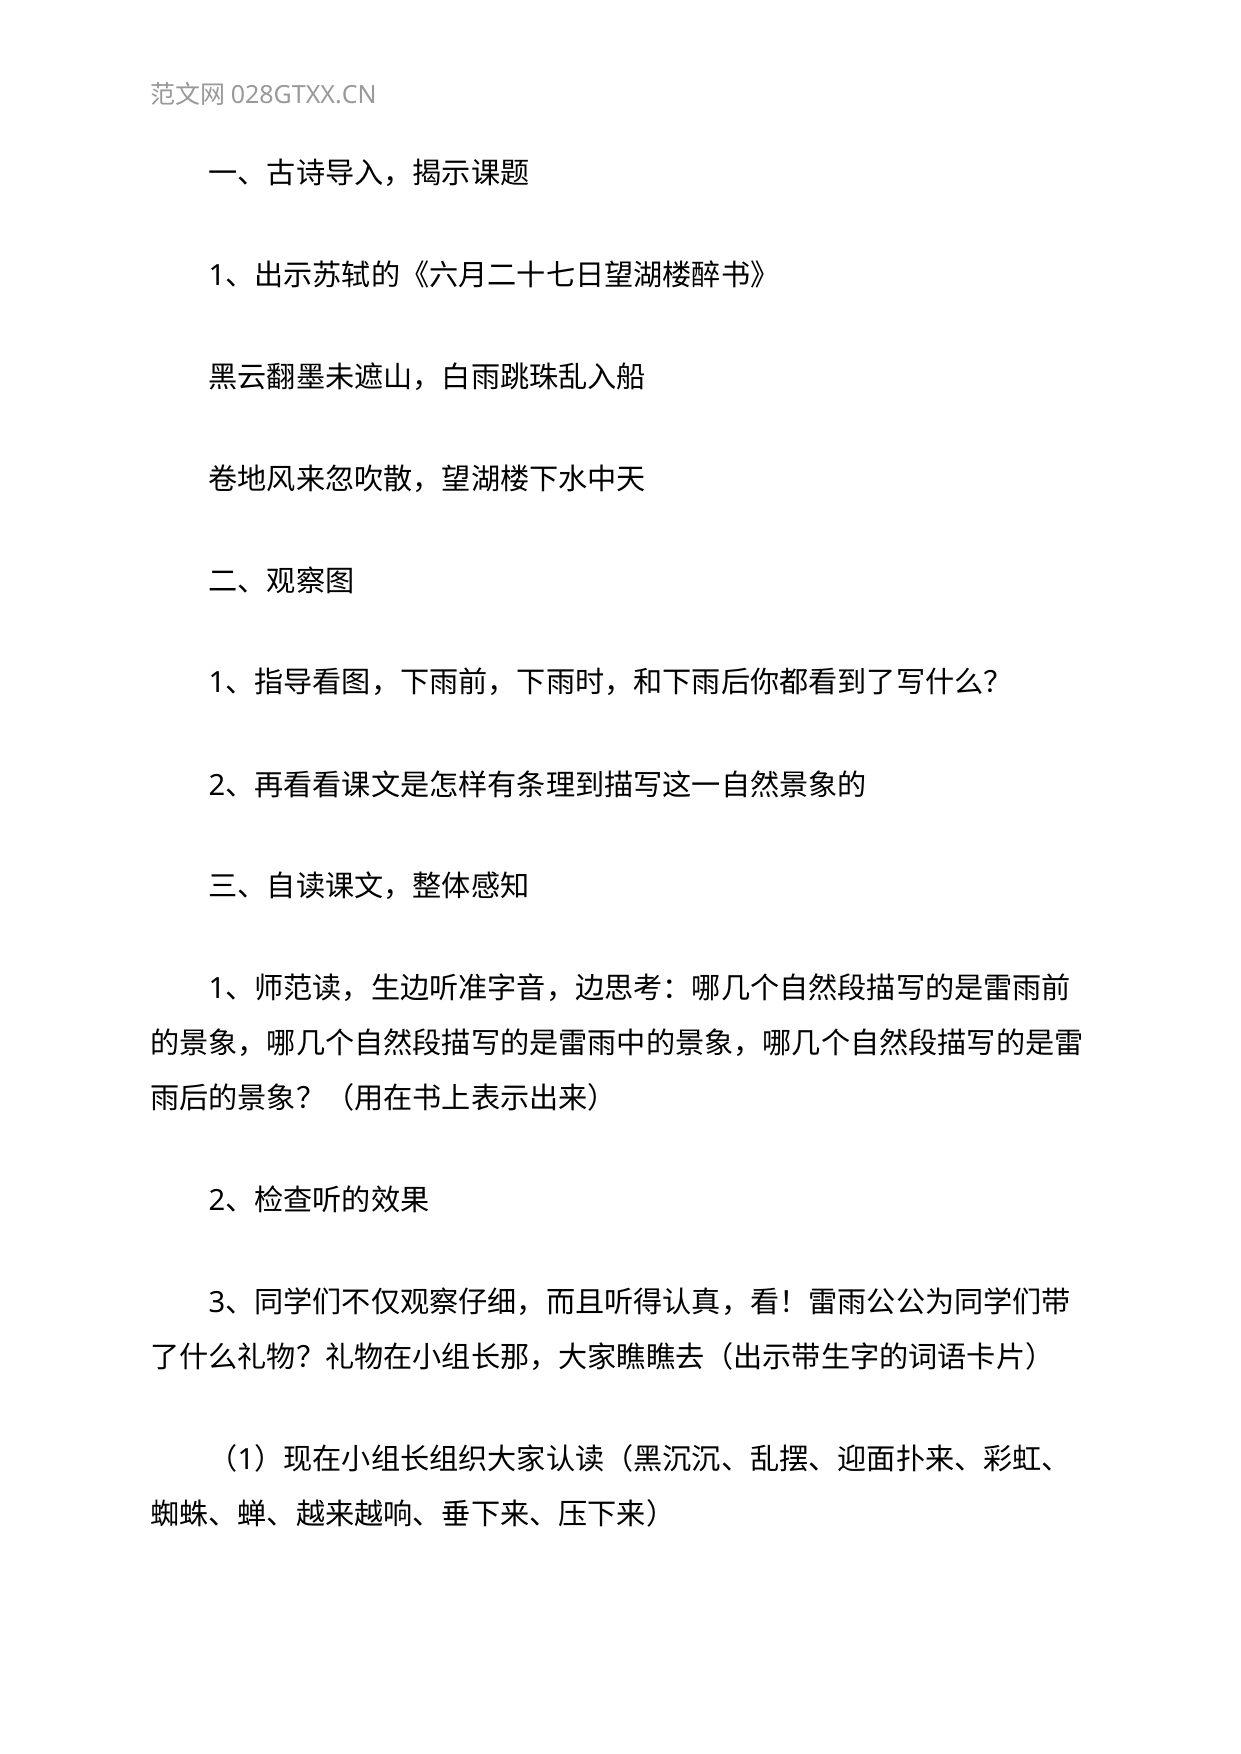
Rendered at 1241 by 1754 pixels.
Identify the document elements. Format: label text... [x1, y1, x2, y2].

text 三、自读课文，整体感知 [150, 863, 1090, 905]
text 卷地风来忽吹散，望湖楼下水中天 [150, 456, 1090, 498]
text （1）现在小组长组织大家认读（黑沉沉、乱摆、迎面扑来、彩虹、蜘蛛、蝉、越来越响、垂下来、压下来） [150, 1435, 1090, 1532]
text 1、指导看图，下雨前，下雨时，和下雨后你都看到了写什么？ [150, 659, 1090, 701]
text 2、检查听的效果 [150, 1176, 1090, 1219]
text 黑云翻墨未遮山，白雨跳珠乱入船 [150, 354, 1090, 396]
text 3、同学们不仅观察仔细，而且听得认真，看！雷雨公公为同学们带了什么礼物？礼物在小组长那，大家瞧瞧去（出示带生字的词语卡片） [150, 1278, 1090, 1376]
text 2、再看看课文是怎样有条理到描写这一自然景象的 [150, 761, 1090, 803]
text 二、观察图 [150, 557, 1090, 599]
text 1、出示苏轼的《六月二十七日望湖楼醉书》 [150, 252, 1090, 294]
text 1、师范读，生边听准字音，边思考：哪几个自然段描写的是雷雨前的景象，哪几个自然段描写的是雷雨中的景象，哪几个自然段描写的是雷雨后的景象？（用在书上表示出来） [150, 965, 1090, 1117]
text 一、古诗导入，揭示课题 [150, 150, 1090, 192]
